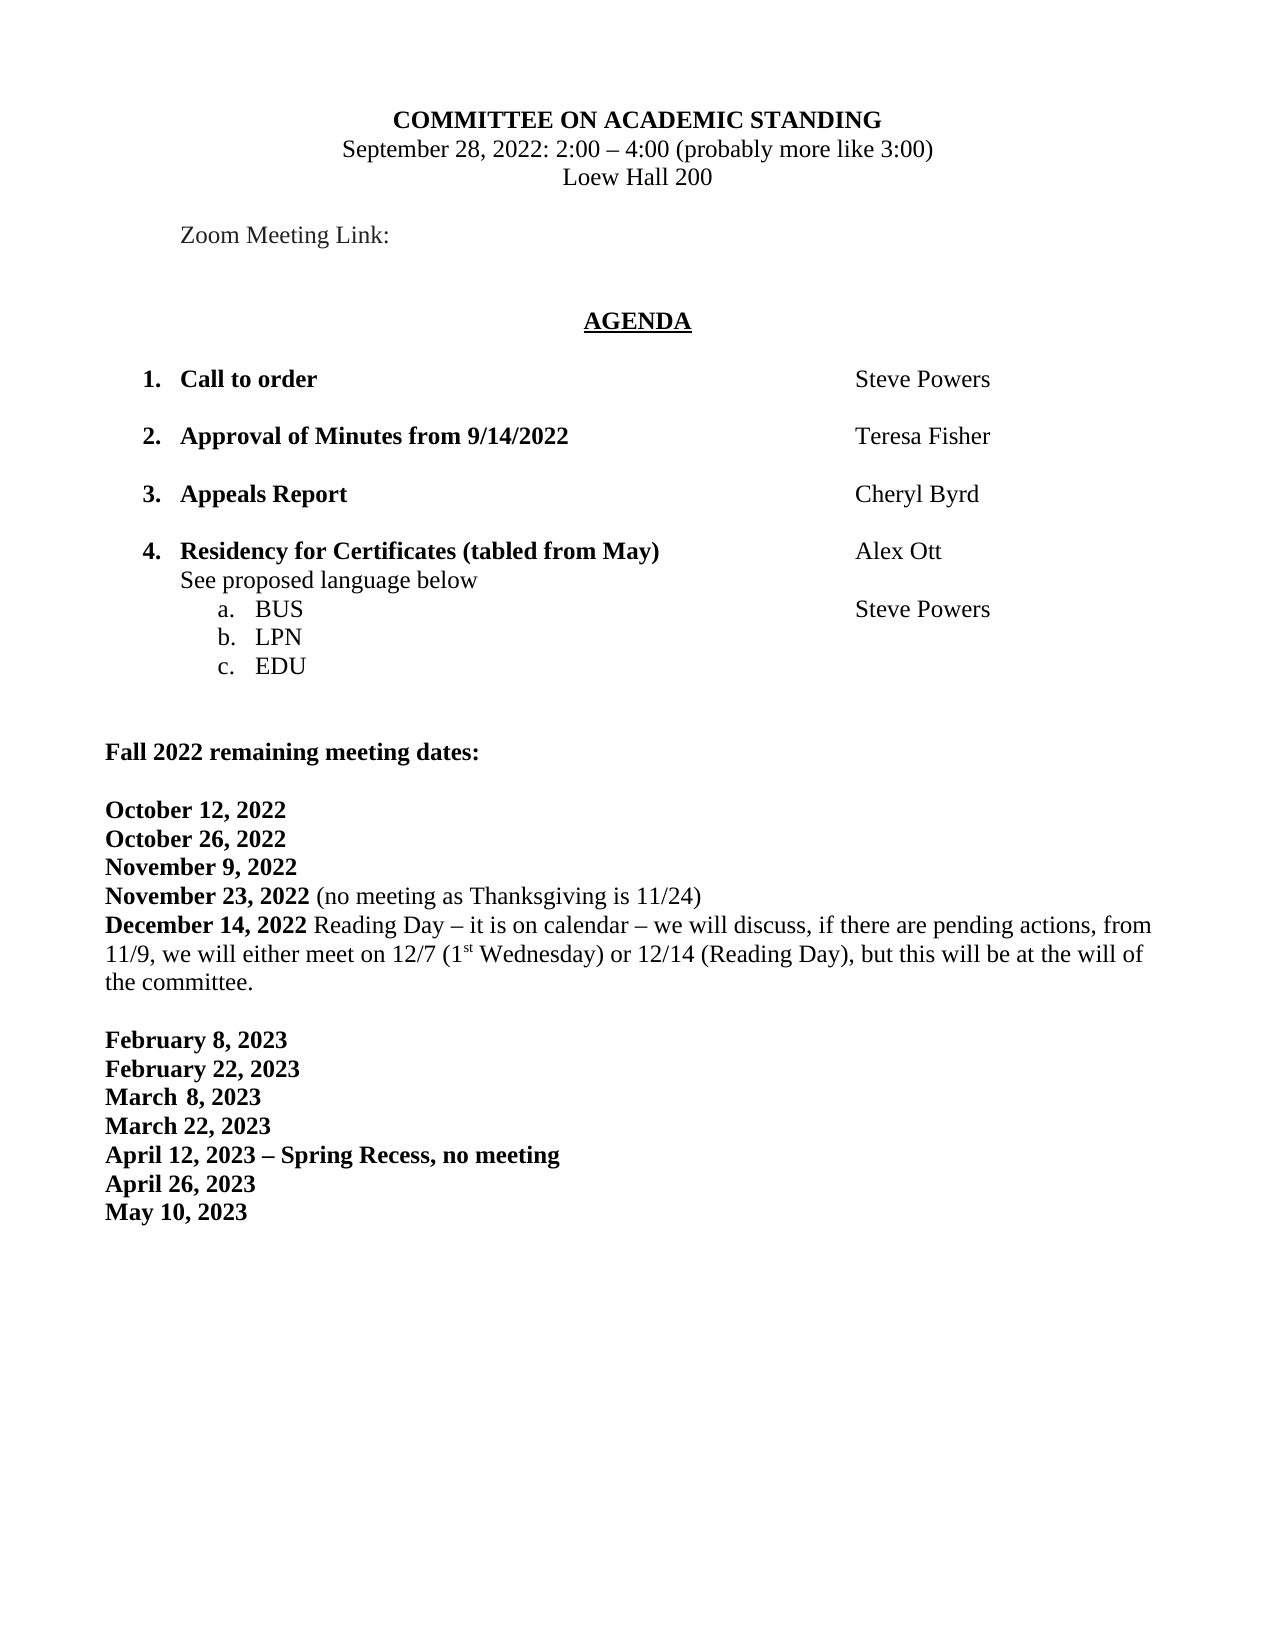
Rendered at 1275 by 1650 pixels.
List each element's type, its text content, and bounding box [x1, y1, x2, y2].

text See proposed language below [180, 565, 1170, 594]
text May 10, 2023 [105, 1197, 1170, 1226]
list Appeals Report Cheryl Byrd [142, 479, 1170, 507]
list EDU [217, 651, 1170, 680]
text Fall 2022 remaining meeting dates: [105, 737, 1170, 766]
text October 26, 2022 [105, 824, 1170, 852]
text AGENDA [105, 306, 1170, 335]
text November 23, 2022 (no meeting as Thanksgiving is 11/24) [105, 881, 1170, 910]
text December 14, 2022 Reading Day – it is on calendar – we will discuss, if there are pending actions, from 11/9, we will either meet on 12/7 (1st Wednesday) or 12/14 (Reading Day), but this will be at the will of the committee. [105, 910, 1170, 996]
list BUS Steve Powers [217, 594, 1170, 622]
text Zoom Meeting Link: [180, 220, 1170, 249]
list Call to order Steve Powers [142, 364, 1170, 392]
text Loew Hall 200 [105, 162, 1170, 191]
text April 26, 2023 [105, 1169, 1170, 1197]
list Residency for Certificates (tabled from May) Alex Ott [142, 536, 1170, 565]
text March 22, 2023 [105, 1111, 1170, 1140]
list LPN [217, 622, 1170, 651]
text February 22, 2023 [105, 1054, 1170, 1082]
text November 9, 2022 [105, 852, 1170, 881]
text April 12, 2023 – Spring Recess, no meeting [105, 1140, 1170, 1169]
text October 12, 2022 [105, 795, 1170, 824]
text March 8, 2023 [105, 1082, 1170, 1111]
text COMMITTEE ON ACADEMIC STANDING September 28, 2022: 2:00 – 4:00 (probably more like 3:00) [105, 105, 1170, 162]
list Approval of Minutes from 9/14/2022 Teresa Fisher [142, 421, 1170, 450]
text February 8, 2023 [105, 1025, 1170, 1054]
